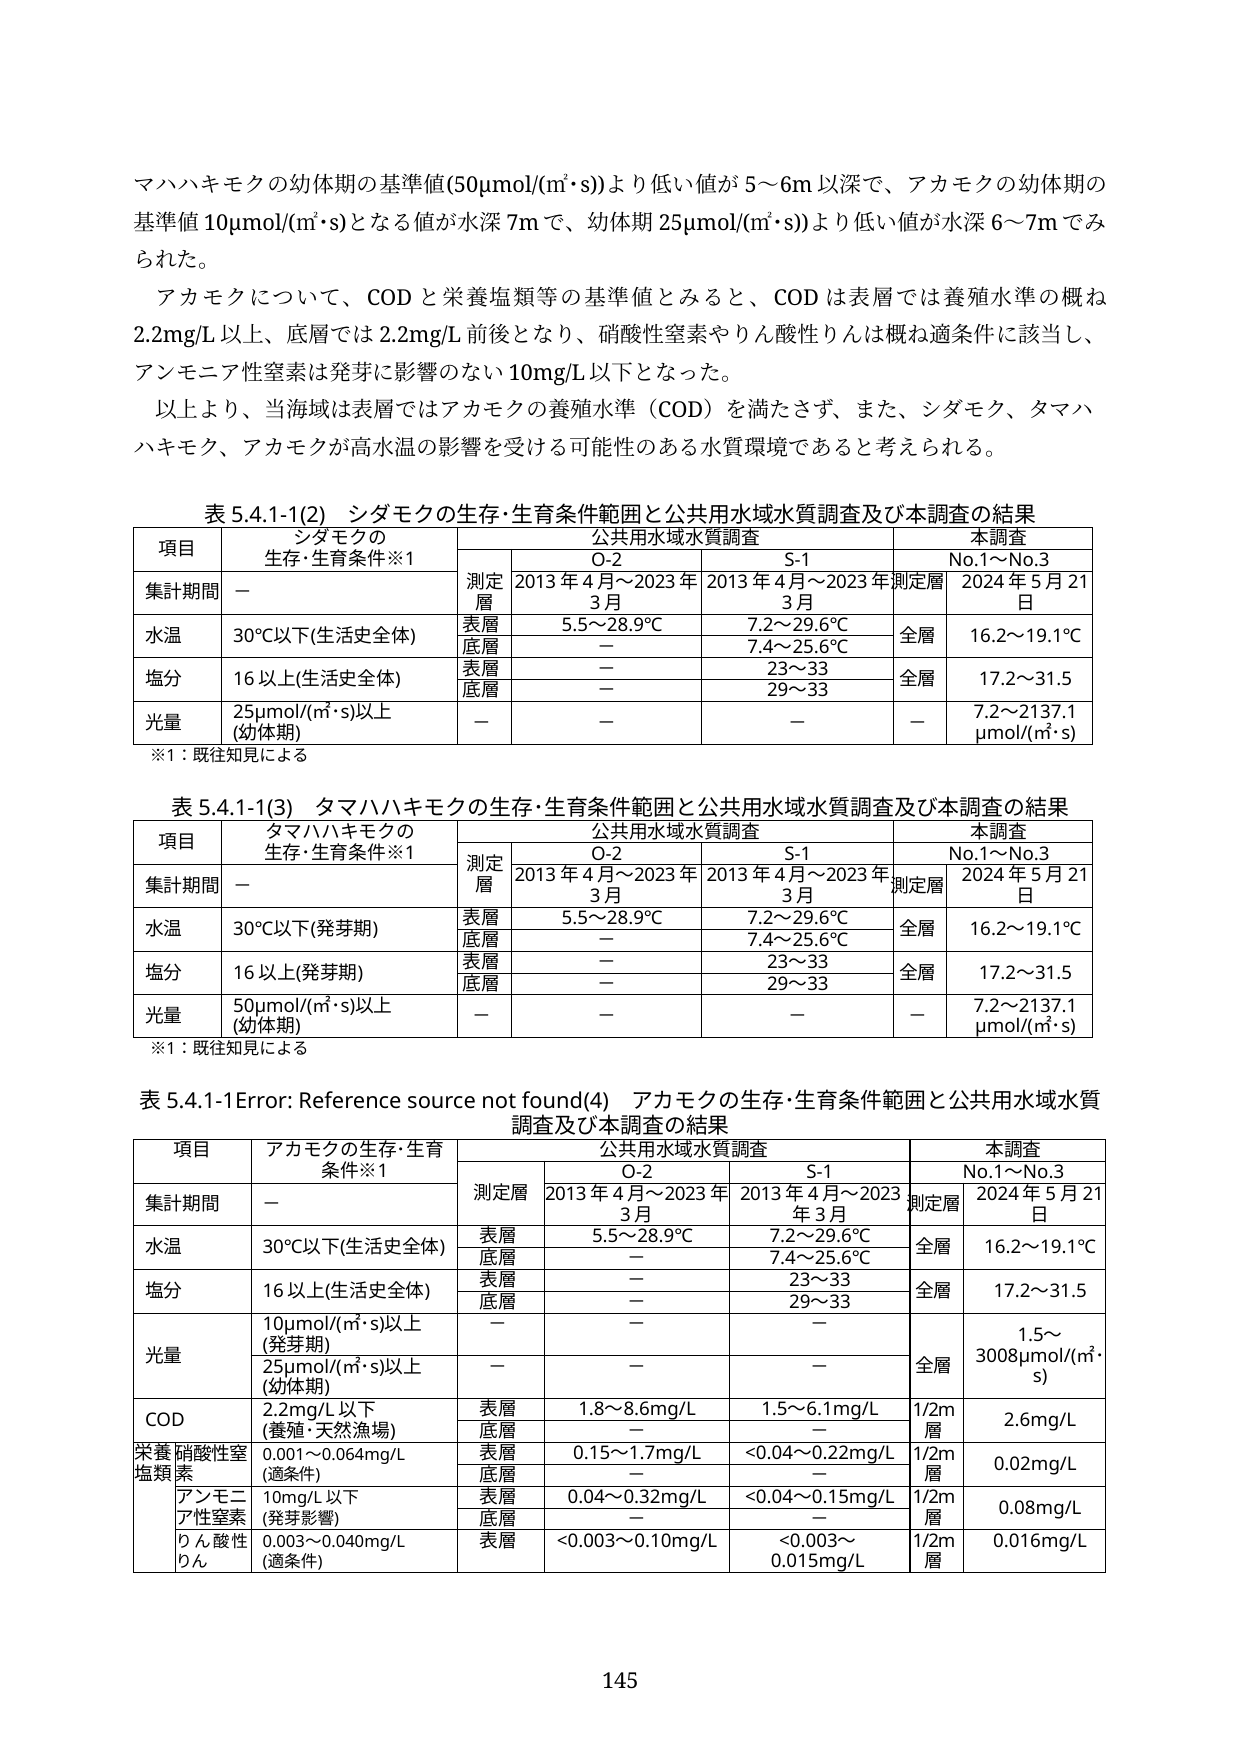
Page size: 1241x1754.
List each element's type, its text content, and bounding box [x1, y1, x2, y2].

table_cell No.1～No.3 [911, 1162, 1105, 1182]
table_cell S-1 [730, 1162, 909, 1182]
table_cell 集計期間 [134, 1184, 251, 1225]
table_cell 7.2～29.6℃ [730, 1226, 909, 1247]
text ※1：既往知見による [133, 745, 1107, 766]
table_cell － [545, 1270, 729, 1291]
table_cell S-1 [702, 843, 893, 864]
table_cell 表層 [458, 1226, 544, 1247]
table_cell － [252, 1184, 457, 1225]
table_cell － [512, 952, 701, 972]
table_cell － [512, 995, 701, 1037]
table_cell － [702, 702, 893, 744]
table_cell 16.2～19.1℃ [947, 615, 1092, 657]
table_cell 50μmol/(㎡･s)以上 (幼体期) [222, 995, 457, 1037]
table_cell 2013年4月～2023年3月 [545, 1184, 729, 1225]
text 表 5.4.1-1(2) シダモクの生存･生育条件範囲と公共用水域水質調査及び本調査の結果 [133, 502, 1107, 527]
text ※1：既往知見による [133, 1038, 1107, 1059]
table_cell 表層 [458, 658, 511, 679]
table_cell 測定層 [458, 843, 511, 907]
table_cell <0.04～0.15mg/L [730, 1487, 909, 1507]
table_cell － [545, 1292, 729, 1313]
table_cell 底層 [458, 1421, 544, 1442]
table_cell <0.003～0.10mg/L [545, 1530, 729, 1572]
table_cell － [512, 658, 701, 679]
table_header シダモクの 生存･生育条件※1 [222, 528, 457, 571]
table_cell 表層 [458, 1443, 544, 1464]
table_cell － [545, 1421, 729, 1442]
table_cell 水温 [134, 908, 221, 951]
table_cell － [545, 1356, 729, 1398]
table_cell 表層 [458, 1487, 544, 1507]
table_cell 表層 [458, 952, 511, 972]
table_cell 底層 [458, 974, 511, 994]
table_cell 30℃以下(生活史全体) [252, 1226, 457, 1269]
table_cell 底層 [458, 930, 511, 951]
table_cell 23～33 [702, 952, 893, 972]
table_header 項目 [134, 528, 221, 571]
table_cell 7.4～25.6℃ [702, 930, 893, 951]
table_cell 全層 [911, 1314, 963, 1398]
table_cell 16.2～19.1℃ [947, 908, 1092, 951]
table_cell 23～33 [702, 658, 893, 679]
table_cell 29～33 [702, 974, 893, 994]
table_cell りん酸性りん [176, 1530, 251, 1572]
table_cell － [702, 995, 893, 1037]
table_cell 7.2～29.6℃ [702, 615, 893, 635]
table_cell 底層 [458, 1509, 544, 1529]
table_cell 1.8～8.6mg/L [545, 1399, 729, 1420]
text 表 5.4.1-1(3) タマハハキモクの生存･生育条件範囲と公共用水域水質調査及び本調査の結果 [133, 795, 1107, 820]
table_cell 16以上(発芽期) [222, 952, 457, 994]
table_cell 2.6mg/L [964, 1399, 1105, 1442]
table_cell 0.02mg/L [964, 1443, 1105, 1486]
table_cell O-2 [545, 1162, 729, 1182]
table_cell 底層 [458, 1465, 544, 1486]
table_cell 25μmol/(㎡･s)以上 (幼体期) [222, 702, 457, 744]
table_cell 測定層 [458, 1162, 544, 1225]
table_cell 集計期間 [134, 572, 221, 613]
table_header 項目 [134, 1140, 251, 1182]
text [133, 164, 1107, 277]
table_cell 全層 [894, 658, 946, 701]
table_cell 2024年5月21日 [947, 572, 1092, 613]
table_cell 全層 [894, 908, 946, 951]
table_cell 0.08mg/L [964, 1487, 1105, 1529]
table_cell 水温 [134, 615, 221, 657]
table_cell － [512, 680, 701, 701]
table_cell アンモニア性窒素 [176, 1487, 251, 1529]
table_cell 水温 [134, 1226, 251, 1269]
table_cell 光量 [134, 995, 221, 1037]
table_cell 1.5～3008μmol/(㎡･s) [964, 1314, 1105, 1398]
table_cell 2024年5月21日 [947, 865, 1092, 907]
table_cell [252, 1530, 457, 1572]
table_cell No.1～No.3 [894, 550, 1092, 571]
table_cell 29～33 [730, 1292, 909, 1313]
table_cell － [512, 930, 701, 951]
table_cell 表層 [458, 1399, 544, 1420]
table_cell 光量 [134, 702, 221, 744]
table_cell 23～33 [730, 1270, 909, 1291]
table_cell 0.001～0.064mg/L (適条件) [252, 1443, 457, 1486]
table_cell 塩分 [134, 952, 221, 994]
table_cell O-2 [512, 843, 701, 864]
table_cell 0.15～1.7mg/L [545, 1443, 729, 1464]
table_cell － [458, 995, 511, 1037]
table_cell 測定層 [894, 572, 946, 613]
table_cell － [545, 1248, 729, 1269]
table_cell 2013年4月～2023年3月 [730, 1184, 909, 1225]
table_cell 16以上(生活史全体) [222, 658, 457, 701]
table_cell 30℃以下(生活史全体) [222, 615, 457, 657]
table_cell No.1～No.3 [894, 843, 1092, 864]
table_cell 16.2～19.1℃ [964, 1226, 1105, 1269]
table_cell 17.2～31.5 [947, 952, 1092, 994]
table_cell 25μmol/(㎡･s)以上 (幼体期) [252, 1356, 457, 1398]
table_cell 全層 [911, 1226, 963, 1269]
table_cell 7.2～2137.1 μmol/(㎡･s) [947, 995, 1092, 1037]
table_header アカモクの生存･生育条件※1 [252, 1140, 457, 1182]
table_cell 集計期間 [134, 865, 221, 907]
table_cell － [545, 1465, 729, 1486]
table_cell － [730, 1314, 909, 1355]
table_header 項目 [134, 821, 221, 864]
table_cell 2013年4月～2023年3月 [702, 865, 893, 907]
table_header 公共用水域水質調査 [458, 528, 893, 549]
table_cell － [730, 1465, 909, 1486]
table_cell － [512, 974, 701, 994]
table_cell 5.5～28.9℃ [512, 908, 701, 929]
table_cell 10mg/L以下 (発芽影響) [252, 1487, 457, 1529]
table_cell － [730, 1421, 909, 1442]
table_cell 底層 [458, 1248, 544, 1269]
table_cell － [458, 1356, 544, 1398]
table_header 公共用水域水質調査 [458, 821, 893, 842]
table_cell O-2 [512, 550, 701, 571]
table_cell 測定層 [911, 1184, 963, 1225]
table_cell 光量 [134, 1314, 251, 1398]
table_cell － [894, 702, 946, 744]
table_cell 29～33 [702, 680, 893, 701]
table_header 公共用水域水質調査 [458, 1140, 909, 1161]
text アカモクについて、CODと栄養塩類等の基準値とみると、CODは表層では養殖水準の概ね2.2mg/L以上、底層では2.2mg/L前後となり、硝酸性窒素やりん酸性りんは概ね適条件に該当し、アンモニア性窒素は発芽に影響のない10mg/L以下となった。 [133, 277, 1107, 389]
table_cell － [512, 636, 701, 657]
table_cell 5.5～28.9℃ [512, 615, 701, 635]
table_cell 7.2～29.6℃ [702, 908, 893, 929]
table_cell 底層 [458, 680, 511, 701]
table_header 本調査 [894, 528, 1092, 549]
table_cell 1.5～6.1mg/L [730, 1399, 909, 1420]
table_cell － [222, 572, 457, 613]
table_header 本調査 [894, 821, 1092, 842]
table_cell － [458, 702, 511, 744]
table_cell 30℃以下(発芽期) [222, 908, 457, 951]
table_cell 10μmol/(㎡･s)以上 (発芽期) [252, 1314, 457, 1355]
table_cell 塩分 [134, 658, 221, 701]
table_cell － [730, 1509, 909, 1529]
table_cell 0.016mg/L [964, 1530, 1105, 1572]
table_cell 1/2m層 [911, 1443, 963, 1486]
table_cell 測定層 [894, 865, 946, 907]
table_cell 2.2mg/L以下 (養殖･天然漁場) [252, 1399, 457, 1442]
table_cell 0.04～0.32mg/L [545, 1487, 729, 1507]
table_cell 表層 [458, 908, 511, 929]
table_cell － [545, 1314, 729, 1355]
table_cell － [894, 995, 946, 1037]
table_cell 底層 [458, 1292, 544, 1313]
table_cell － [222, 865, 457, 907]
table_cell 17.2～31.5 [947, 658, 1092, 701]
table_cell <0.04～0.22mg/L [730, 1443, 909, 1464]
table_cell 16以上(生活史全体) [252, 1270, 457, 1313]
table_cell 硝酸性窒素 [176, 1443, 251, 1486]
table_cell <0.003～0.015mg/L [730, 1530, 909, 1572]
table_cell 17.2～31.5 [964, 1270, 1105, 1313]
table_cell 全層 [894, 952, 946, 994]
table_cell － [545, 1509, 729, 1529]
table_cell 測定層 [458, 550, 511, 613]
table_cell － [458, 1314, 544, 1355]
table_cell 2013年4月～2023年3月 [512, 865, 701, 907]
table_cell 2013年4月～2023年3月 [702, 572, 893, 613]
table_cell COD [134, 1399, 251, 1442]
table_cell 1/2m層 [911, 1487, 963, 1529]
table_cell 塩分 [134, 1270, 251, 1313]
table_cell 底層 [458, 636, 511, 657]
table_cell 表層 [458, 615, 511, 635]
text 以上より、当海域は表層ではアカモクの養殖水準（COD）を満たさず、また、シダモク、タマハハキモク、アカモクが高水温の影響を受ける可能性のある水質環境であると考えられる。 [133, 389, 1107, 464]
table_header タマハハキモクの 生存･生育条件※1 [222, 821, 457, 864]
table_cell S-1 [702, 550, 893, 571]
table_cell 1/2m層 [911, 1530, 963, 1572]
table_cell 7.2～2137.1 μmol/(㎡･s) [947, 702, 1092, 744]
table_cell 7.4～25.6℃ [702, 636, 893, 657]
table_cell 栄養 塩類 [134, 1443, 175, 1572]
table_cell 全層 [911, 1270, 963, 1313]
table_cell 表層 [458, 1530, 544, 1572]
table_cell － [730, 1356, 909, 1398]
table_cell － [512, 702, 701, 744]
table_cell 7.4～25.6℃ [730, 1248, 909, 1269]
table_cell 2013年4月～2023年3月 [512, 572, 701, 613]
table_header 本調査 [911, 1140, 1105, 1161]
table_cell 表層 [458, 1270, 544, 1291]
table_cell 2024年5月21日 [964, 1184, 1105, 1225]
table_cell 全層 [894, 615, 946, 657]
table_cell 1/2m層 [911, 1399, 963, 1442]
table_cell 5.5～28.9℃ [545, 1226, 729, 1247]
